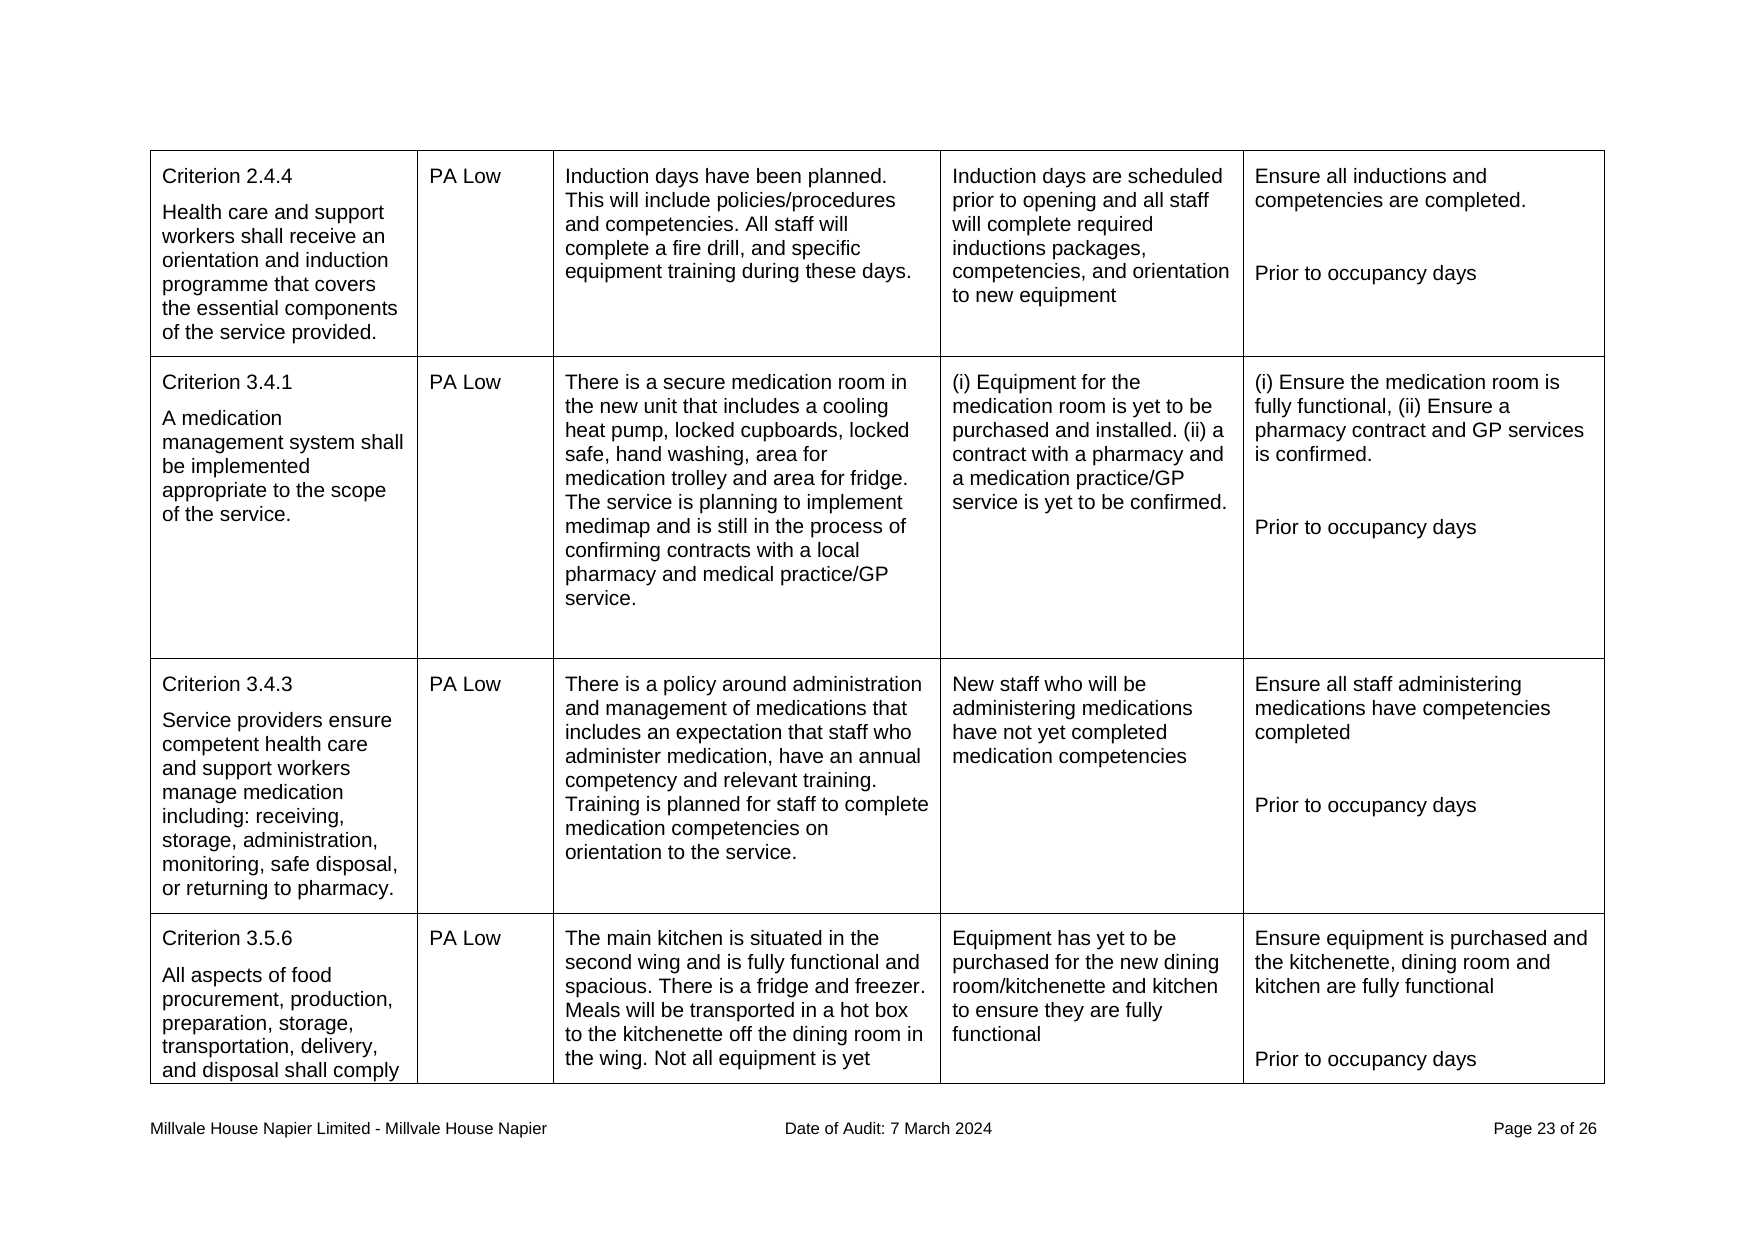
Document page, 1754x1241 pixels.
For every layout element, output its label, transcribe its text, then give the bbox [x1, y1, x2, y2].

table_cell Criterion 3.4.1 A medication management system shall be implemented appropriate to the scope of the service. [151, 357, 417, 658]
table_cell Induction days have been planned. This will include policies/procedures and competencies. All staff will complete a fire drill, and specific equipment training during these days. [554, 151, 940, 356]
table_cell (i) Equipment for the medication room is yet to be purchased and installed. (ii) a contract with a pharmacy and a medication practice/GP service is yet to be confirmed. [941, 357, 1243, 658]
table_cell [941, 914, 1243, 1083]
table_cell Criterion 3.4.3 Service providers ensure competent health care and support workers manage medication including: receiving, storage, administration, monitoring, safe disposal, or returning to pharmacy. [151, 659, 417, 912]
table_cell Ensure all inductions and competencies are completed. Prior to occupancy days [1244, 151, 1604, 356]
table_cell PA Low [418, 914, 553, 1083]
table_cell PA Low [418, 357, 553, 658]
table_cell Criterion 2.4.4 Health care and support workers shall receive an orientation and induction programme that covers the essential components of the service provided. [151, 151, 417, 356]
table_cell New staff who will be administering medications have not yet completed medication competencies [941, 659, 1243, 912]
table_cell There is a policy around administration and management of medications that includes an expectation that staff who administer medication, have an annual competency and relevant training. Training is planned for staff to complete medication competencies on orientation to the service. [554, 659, 940, 912]
table_cell PA Low [418, 151, 553, 356]
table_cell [151, 914, 417, 1083]
table_cell Ensure all staff administering medications have competencies completed Prior to occupancy days [1244, 659, 1604, 912]
table_cell There is a secure medication room in the new unit that includes a cooling heat pump, locked cupboards, locked safe, hand washing, area for medication trolley and area for fridge. The service is planning to implement medimap and is still in the process of confirming contracts with a local pharmacy and medical practice/GP service. [554, 357, 940, 658]
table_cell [554, 914, 940, 1083]
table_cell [1244, 914, 1604, 1083]
table_cell Induction days are scheduled prior to opening and all staff will complete required inductions packages, competencies, and orientation to new equipment [941, 151, 1243, 356]
table_cell (i) Ensure the medication room is fully functional, (ii) Ensure a pharmacy contract and GP services is confirmed. Prior to occupancy days [1244, 357, 1604, 658]
table_cell PA Low [418, 659, 553, 912]
